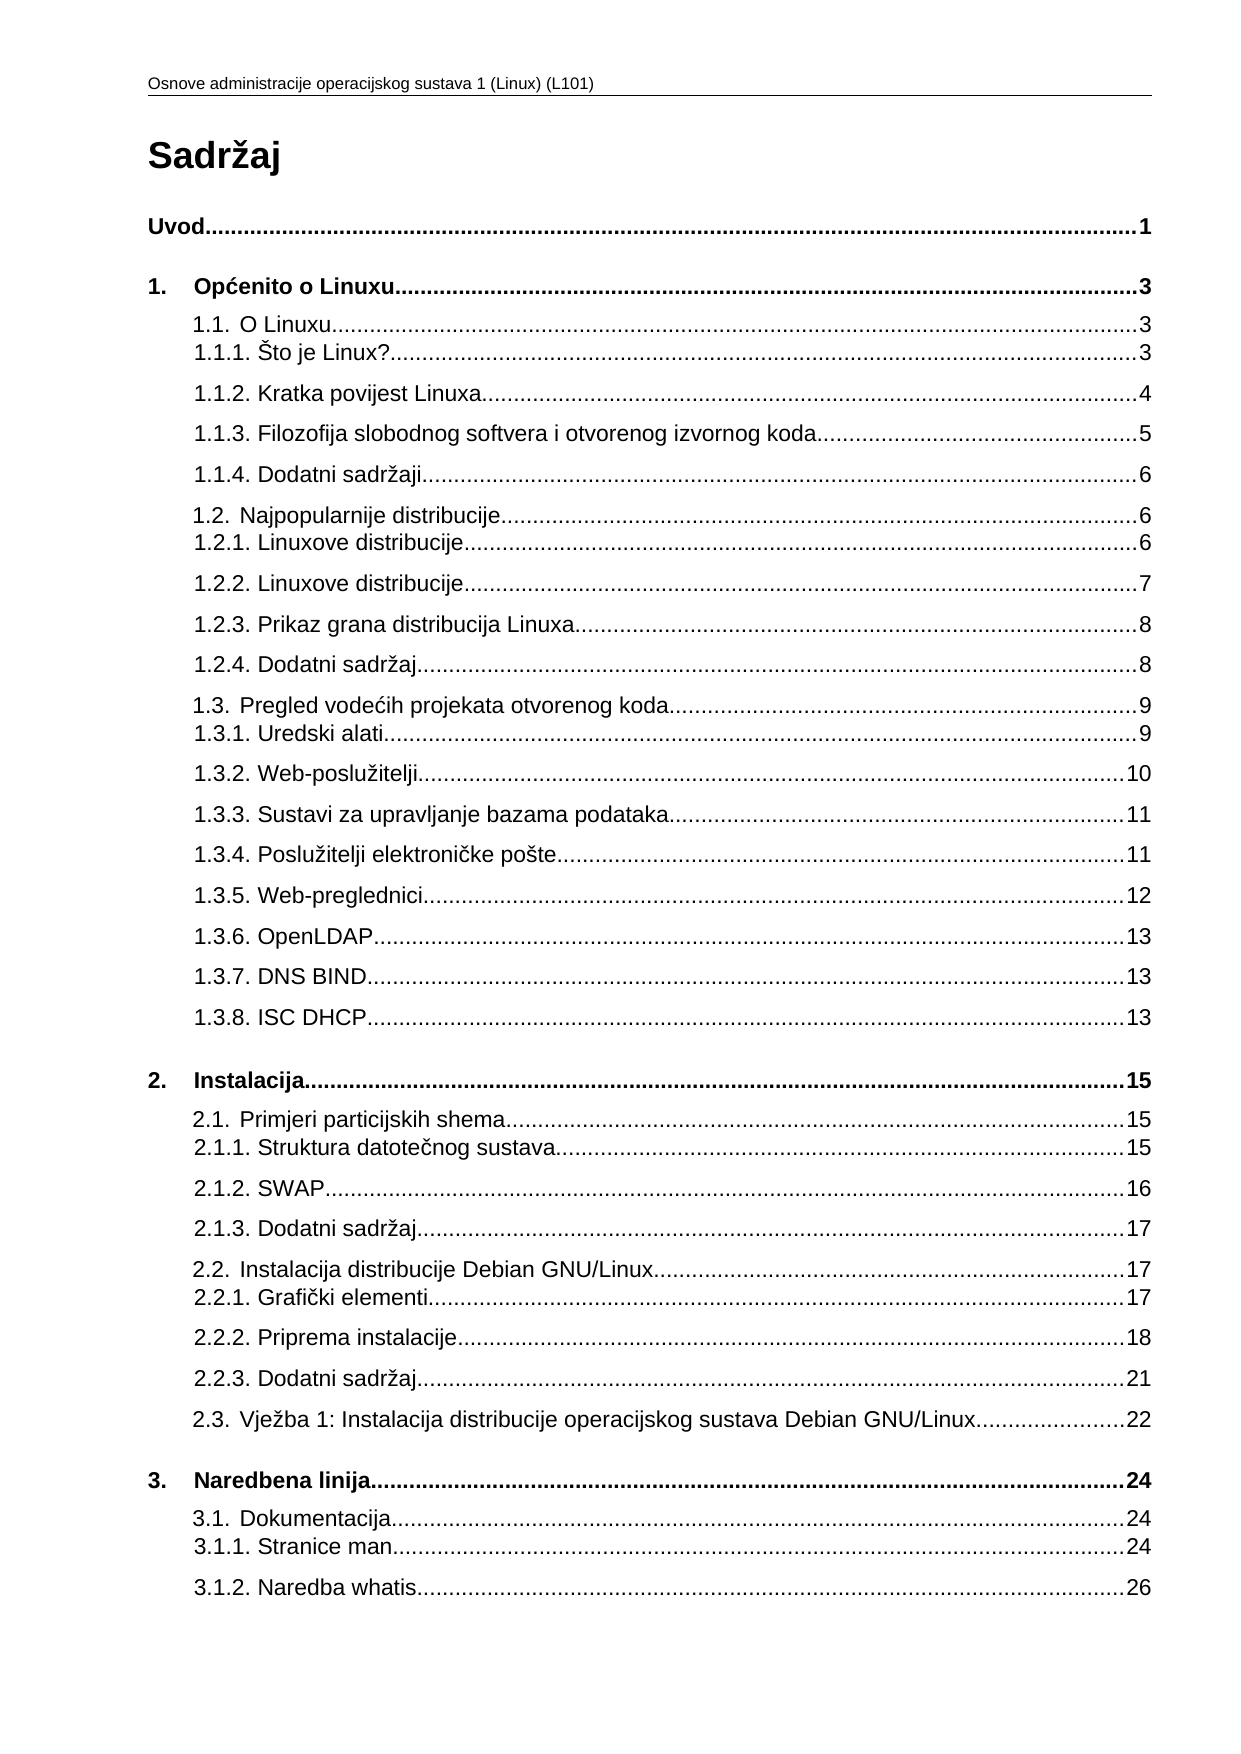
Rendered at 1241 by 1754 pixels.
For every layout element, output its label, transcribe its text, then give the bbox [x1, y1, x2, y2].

text 2.1. Primjeri particijskih shema 15 [506, 1106, 1152, 1133]
text 1.1.1. Što je Linux? 3 [390, 339, 1152, 366]
text 3.1.2. Naredba whatis 26 [193, 1574, 257, 1600]
text 2.2.2. Priprema instalacije 18 [457, 1324, 1152, 1351]
text 1.3.5. Web-preglednici 12 [423, 882, 1152, 908]
text 3.1.2. Naredba whatis 26 [417, 1574, 1152, 1600]
text 1.3. Pregled vodećih projekata otvorenog koda 9 [171, 692, 1152, 718]
text 1.3.6. OpenLDAP 13 [193, 923, 257, 949]
text 2.3. Vježba 1: Instalacija distribucije operacijskog sustava Debian GNU/Linux 22 [171, 1406, 1152, 1432]
text 1.3.7. DNS BIND 13 [193, 963, 257, 990]
text 1.3.2. Web-poslužitelji 10 [418, 760, 1152, 787]
text 2.2. Instalacija distribucije Debian GNU/Linux 17 [171, 1256, 1152, 1282]
text 1.3.8. ISC DHCP 13 [367, 1004, 1152, 1030]
text 2.1.3. Dodatni sadržaj 17 [193, 1215, 1152, 1242]
text 1.1.2. Kratka povijest Linuxa 4 [481, 380, 1152, 406]
text 3. Naredbena linija 24 [148, 1467, 1152, 1493]
text 3.1. Dokumentacija 24 [171, 1505, 239, 1532]
text 2.2.3. Dodatni sadržaj 21 [417, 1365, 1152, 1391]
text 1.3.5. Web-preglednici 12 [193, 882, 257, 908]
text Sadržaj [148, 133, 1152, 176]
text 1.3.8. ISC DHCP 13 [193, 1004, 257, 1030]
text 1.2.3. Prikaz grana distribucija Linuxa 8 [574, 611, 1152, 637]
text 3.1. Dokumentacija 24 [391, 1505, 1152, 1532]
text 2.2.1. Grafički elementi 17 [193, 1284, 1152, 1310]
text 1.2.4. Dodatni sadržaj 8 [193, 651, 257, 678]
text 2. Instalacija 15 [148, 1067, 1152, 1094]
text 1.2.2. Linuxove distribucije 7 [464, 570, 1152, 596]
text 1.1.1. Što je Linux? 3 [193, 339, 257, 366]
text 1.1.4. Dodatni sadržaji 6 [193, 461, 1152, 487]
text 1.1.3. Filozofija slobodnog softvera i otvorenog izvornog koda 5 [817, 420, 1152, 447]
text 2.1.2. SWAP 16 [325, 1175, 1152, 1201]
text 1.2.1. Linuxove distribucije 6 [464, 529, 1152, 556]
text 2.2.3. Dodatni sadržaj 21 [193, 1365, 257, 1391]
text 1.3.2. Web-poslužitelji 10 [193, 760, 257, 787]
text 1.1. O Linuxu 3 [171, 311, 1152, 338]
text Uvod 1 [148, 213, 1152, 239]
text 1.2.4. Dodatni sadržaj 8 [417, 651, 1152, 678]
text 3.1.1. Stranice man 24 [392, 1533, 1152, 1559]
text 1.3.6. OpenLDAP 13 [373, 923, 1152, 949]
text 1.2. Najpopularnije distribucije 6 [171, 502, 1152, 528]
text 1.3.3. Sustavi za upravljanje bazama podataka 11 [669, 801, 1152, 827]
text 1.3.7. DNS BIND 13 [367, 963, 1152, 990]
text 3.1.1. Stranice man 24 [193, 1533, 257, 1559]
text 1.3.4. Poslužitelji elektroničke pošte 11 [557, 841, 1152, 868]
text 1.3.1. Uredski alati 9 [193, 719, 1152, 746]
text 2.1.2. SWAP 16 [193, 1175, 257, 1201]
text 1. Općenito o Linuxu 3 [148, 273, 1152, 299]
text 2.1.1. Struktura datotečnog sustava 15 [555, 1134, 1152, 1160]
